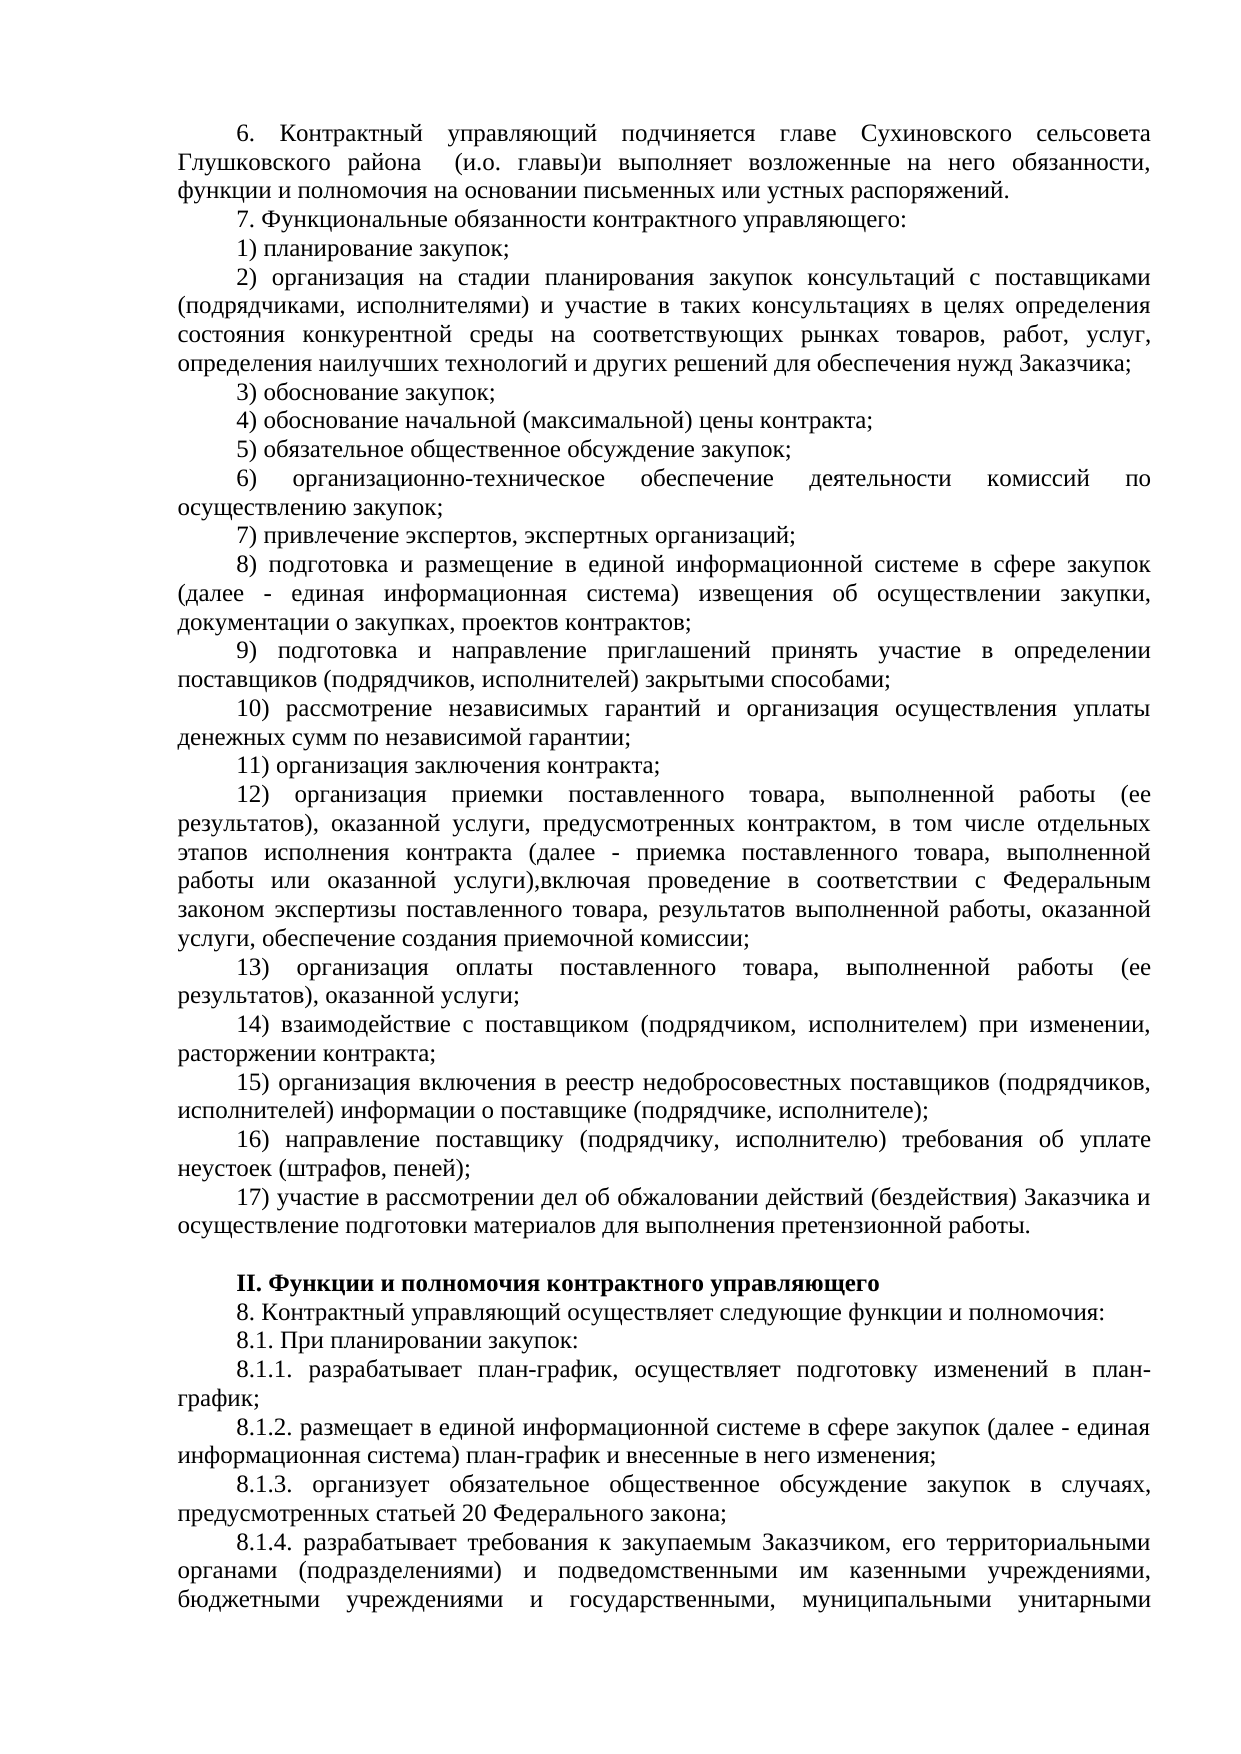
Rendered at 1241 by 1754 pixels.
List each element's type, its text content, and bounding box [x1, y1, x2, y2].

text 6. Контрактный управляющий подчиняется главе Сухиновского сельсовета Глушковского района (и.о. главы)и выполняет возложенные на него обязанности, функции и полномочия на основании письменных или устных распоряжений. [177, 118, 1152, 204]
text 11) организация заключения контракта; [177, 751, 1152, 779]
text 8.1. При планировании закупок: [177, 1326, 1152, 1354]
text 8.1.2. размещает в единой информационной системе в сфере закупок (далее - единая информационная система) план-график и внесенные в него изменения; [177, 1412, 1152, 1469]
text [177, 1527, 1152, 1613]
text 13) организация оплаты поставленного товара, выполненной работы (ее результатов), оказанной услуги; [177, 952, 1152, 1009]
text 8.1.3. организует обязательное общественное обсуждение закупок в случаях, предусмотренных статьей 20 Федерального закона; [177, 1469, 1152, 1527]
text 4) обоснование начальной (максимальной) цены контракта; [177, 406, 1152, 434]
text 15) организация включения в реестр недобросовестных поставщиков (подрядчиков, исполнителей) информации о поставщике (подрядчике, исполнителе); [177, 1067, 1152, 1124]
text 8) подготовка и размещение в единой информационной системе в сфере закупок (далее - единая информационная система) извещения об осуществлении закупки, документации о закупках, проектов контрактов; [177, 549, 1152, 636]
text 10) рассмотрение независимых гарантий и организация осуществления уплаты денежных сумм по независимой гарантии; [177, 693, 1152, 751]
text 17) участие в рассмотрении дел об обжаловании действий (бездействия) Заказчика и осуществление подготовки материалов для выполнения претензионной работы. [177, 1182, 1152, 1239]
text II. Функции и полномочия контрактного управляющего [177, 1268, 1152, 1297]
text 7. Функциональные обязанности контрактного управляющего: [177, 204, 1152, 233]
text 14) взаимодействие с поставщиком (подрядчиком, исполнителем) при изменении, расторжении контракта; [177, 1009, 1152, 1067]
text 1) планирование закупок; [177, 233, 1152, 262]
text 12) организация приемки поставленного товара, выполненной работы (ее результатов), оказанной услуги, предусмотренных контрактом, в том числе отдельных этапов исполнения контракта (далее - приемка поставленного товара, выполненной работы или оказанной услуги),включая проведение в соответствии с Федеральным законом экспертизы поставленного товара, результатов выполненной работы, оказанной услуги, обеспечение создания приемочной комиссии; [177, 779, 1152, 952]
text 9) подготовка и направление приглашений принять участие в определении поставщиков (подрядчиков, исполнителей) закрытыми способами; [177, 636, 1152, 693]
text 2) организация на стадии планирования закупок консультаций с поставщиками (подрядчиками, исполнителями) и участие в таких консультациях в целях определения состояния конкурентной среды на соответствующих рынках товаров, работ, услуг, определения наилучших технологий и других решений для обеспечения нужд Заказчика; [177, 262, 1152, 377]
text 6) организационно-техническое обеспечение деятельности комиссий по осуществлению закупок; [177, 463, 1152, 521]
text 5) обязательное общественное обсуждение закупок; [177, 434, 1152, 463]
text 8. Контрактный управляющий осуществляет следующие функции и полномочия: [177, 1297, 1152, 1326]
text 7) привлечение экспертов, экспертных организаций; [177, 521, 1152, 549]
text 8.1.1. разрабатывает план-график, осуществляет подготовку изменений в план-график; [177, 1354, 1152, 1412]
text 3) обоснование закупок; [177, 377, 1152, 406]
text 16) направление поставщику (подрядчику, исполнителю) требования об уплате неустоек (штрафов, пеней); [177, 1124, 1152, 1182]
